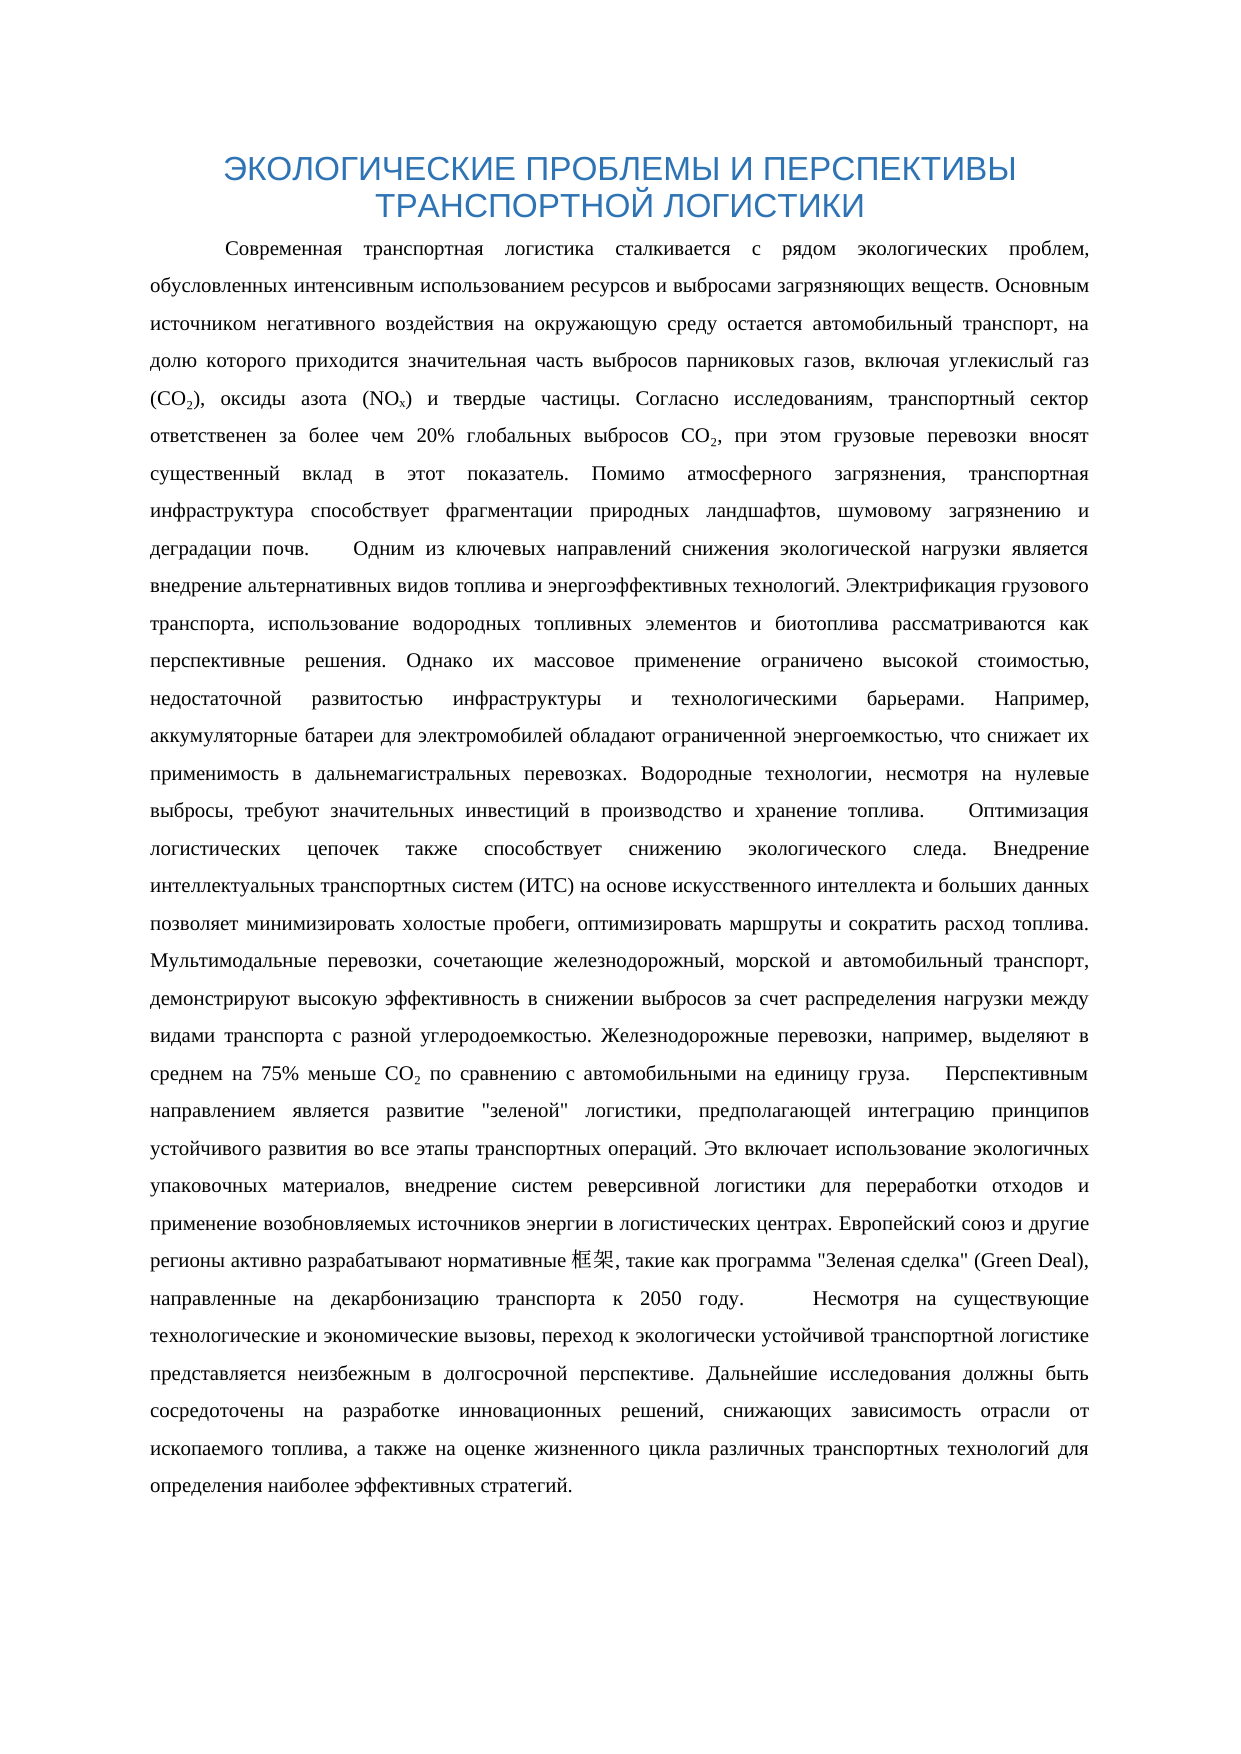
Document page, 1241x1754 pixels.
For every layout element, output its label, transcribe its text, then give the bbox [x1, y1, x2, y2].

text Современная транспортная логистика сталкивается с рядом экологических проблем, обусловленных интенсивным использованием ресурсов и выбросами загрязняющих веществ. Основным источником негативного воздействия на окружающую среду остается автомобильный транспорт, на долю которого приходится значительная часть выбросов парниковых газов, включая углекислый газ (CO₂), оксиды азота (NOₓ) и твердые частицы. Согласно исследованиям, транспортный сектор ответственен за более чем 20% глобальных выбросов CO₂, при этом грузовые перевозки вносят существенный вклад в этот показатель. Помимо атмосферного загрязнения, транспортная инфраструктура способствует фрагментации природных ландшафтов, шумовому загрязнению и деградации почв. Одним из ключевых направлений снижения экологической нагрузки является внедрение альтернативных видов топлива и энергоэффективных технологий. Электрификация грузового транспорта, использование водородных топливных элементов и биотоплива рассматриваются как перспективные решения. Однако их массовое применение ограничено высокой стоимостью, недостаточной развитостью инфраструктуры и технологическими барьерами. Например, аккумуляторные батареи для электромобилей обладают ограниченной энергоемкостью, что снижает их применимость в дальнемагистральных перевозках. Водородные технологии, несмотря на нулевые выбросы, требуют значительных инвестиций в производство и хранение топлива. Оптимизация логистических цепочек также способствует снижению экологического следа. Внедрение интеллектуальных транспортных систем (ИТС) на основе искусственного интеллекта и больших данных позволяет минимизировать холостые пробеги, оптимизировать маршруты и сократить расход топлива. Мультимодальные перевозки, сочетающие железнодорожный, морской и автомобильный транспорт, демонстрируют высокую эффективность в снижении выбросов за счет распределения нагрузки между видами транспорта с разной углеродоемкостью. Железнодорожные перевозки, например, выделяют в среднем на 75% меньше CO₂ по сравнению с автомобильными на единицу груза. Перспективным направлением является развитие "зеленой" логистики, предполагающей интеграцию принципов устойчивого развития во все этапы транспортных операций. Это включает использование экологичных упаковочных материалов, внедрение систем реверсивной логистики для переработки отходов и применение возобновляемых источников энергии в логистических центрах. Европейский союз и другие регионы активно разрабатывают нормативные框架, такие как программа "Зеленая сделка" (Green Deal), направленные на декарбонизацию транспорта к 2050 году. Несмотря на существующие технологические и экономические вызовы, переход к экологически устойчивой транспортной логистике представляется неизбежным в долгосрочной перспективе. Дальнейшие исследования должны быть сосредоточены на разработке инновационных решений, снижающих зависимость отрасли от ископаемого топлива, а также на оценке жизненного цикла различных транспортных технологий для определения наиболее эффективных стратегий. [150, 225, 1090, 1500]
subtitle ЭКОЛОГИЧЕСКИЕ ПРОБЛЕМЫ И ПЕРСПЕКТИВЫ ТРАНСПОРТНОЙ ЛОГИСТИКИ [150, 150, 1090, 225]
